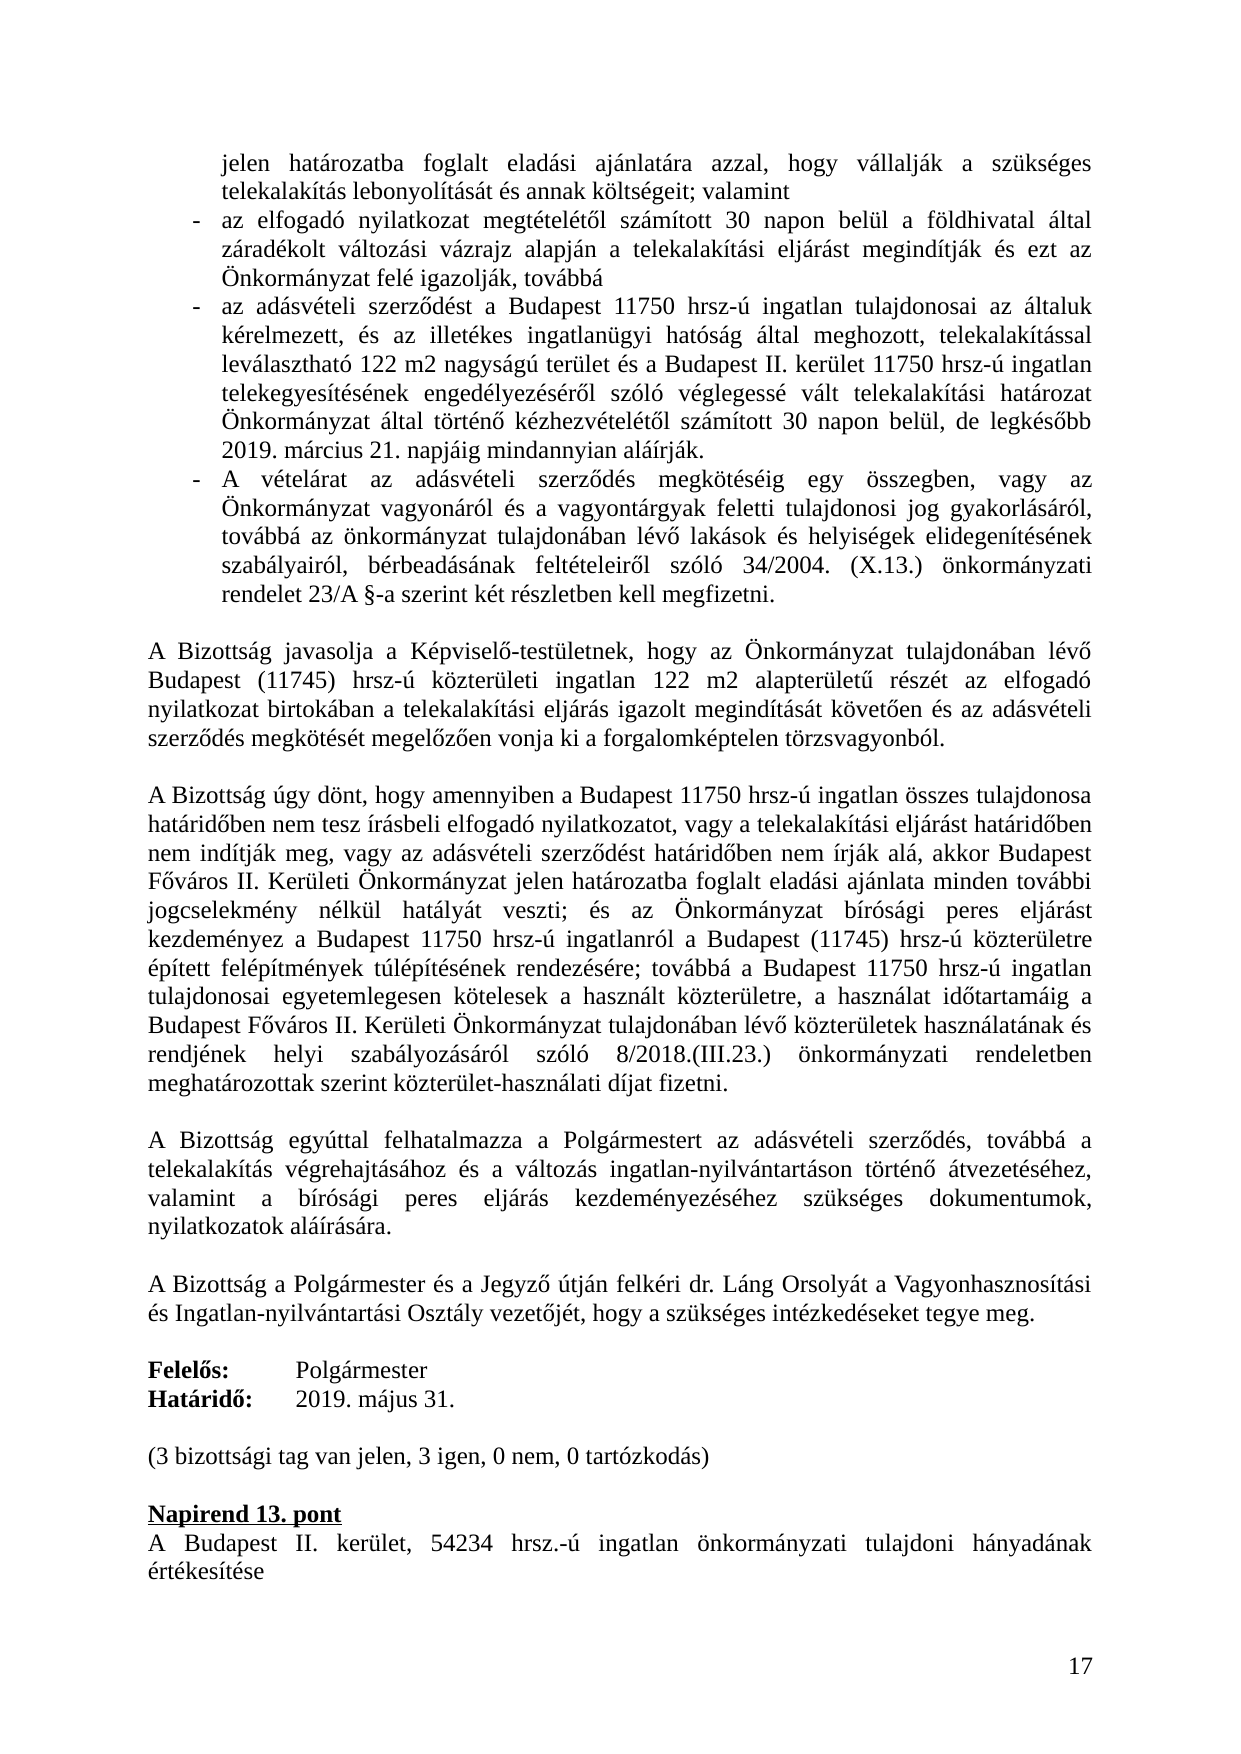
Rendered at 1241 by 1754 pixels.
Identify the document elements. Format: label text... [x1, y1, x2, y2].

text A Bizottság a Polgármester és a Jegyző útján felkéri dr. Láng Orsolyát a Vagyonhasznosítási és Ingatlan-nyilvántartási Osztály vezetőjét, hogy a szükséges intézkedéseket tegye meg. [148, 1269, 1093, 1326]
text A Bizottság úgy dönt, hogy amennyiben a Budapest 11750 hrsz-ú ingatlan összes tulajdonosa határidőben nem tesz írásbeli elfogadó nyilatkozatot, vagy a telekalakítási eljárást határidőben nem indítják meg, vagy az adásvételi szerződést határidőben nem írják alá, akkor Budapest Főváros II. Kerületi Önkormányzat jelen határozatba foglalt eladási ajánlata minden további jogcselekmény nélkül hatályát veszti; és az Önkormányzat bírósági peres eljárást kezdeményez a Budapest 11750 hrsz-ú ingatlanról a Budapest (11745) hrsz-ú közterületre épített felépítmények túlépítésének rendezésére; továbbá a Budapest 11750 hrsz-ú ingatlan tulajdonosai egyetemlegesen kötelesek a használt közterületre, a használat időtartamáig a Budapest Főváros II. Kerületi Önkormányzat tulajdonában lévő közterületek használatának és rendjének helyi szabályozásáról szóló 8/2018.(III.23.) önkormányzati rendeletben meghatározottak szerint közterület-használati díjat fizetni. [148, 780, 1093, 1096]
text (3 bizottsági tag van jelen, 3 igen, 0 nem, 0 tartózkodás) [148, 1441, 1093, 1470]
text A Bizottság javasolja a Képviselő-testületnek, hogy az Önkormányzat tulajdonában lévő Budapest (11745) hrsz-ú közterületi ingatlan 122 m2 alapterületű részét az elfogadó nyilatkozat birtokában a telekalakítási eljárás igazolt megindítását követően és az adásvételi szerződés megkötését megelőzően vonja ki a forgalomképtelen törzsvagyonból. [148, 636, 1093, 751]
list az elfogadó nyilatkozat megtételétől számított 30 napon belül a földhivatal által záradékolt változási vázrajz alapján a telekalakítási eljárást megindítják és ezt az Önkormányzat felé igazolják, továbbá [192, 205, 1093, 291]
list A vételárat az adásvételi szerződés megkötéséig egy összegben, vagy az Önkormányzat vagyonáról és a vagyontárgyak feletti tulajdonosi jog gyakorlásáról, továbbá az önkormányzat tulajdonában lévő lakások és helyiségek elidegenítésének szabályairól, bérbeadásának feltételeiről szóló 34/2004. (X.13.) önkormányzati rendelet 23/A §-a szerint két részletben kell megfizetni. [192, 464, 1093, 608]
text Felelős: Polgármester [148, 1355, 1093, 1384]
list az adásvételi szerződést a Budapest 11750 hrsz-ú ingatlan tulajdonosai az általuk kérelmezett, és az illetékes ingatlanügyi hatóság által meghozott, telekalakítással leválasztható 122 m2 nagyságú terület és a Budapest II. kerület 11750 hrsz-ú ingatlan telekegyesítésének engedélyezéséről szóló véglegessé vált telekalakítási határozat Önkormányzat által történő kézhezvételétől számított 30 napon belül, de legkésőbb 2019. március 21. napjáig mindannyian aláírják. [192, 291, 1093, 464]
text Határidő: 2019. május 31. [148, 1384, 1093, 1413]
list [192, 148, 1093, 205]
text Napirend 13. pont [148, 1499, 1122, 1528]
text A Bizottság egyúttal felhatalmazza a Polgármestert az adásvételi szerződés, továbbá a telekalakítás végrehajtásához és a változás ingatlan-nyilvántartáson történő átvezetéséhez, valamint a bírósági peres eljárás kezdeményezéséhez szükséges dokumentumok, nyilatkozatok aláírására. [148, 1125, 1093, 1240]
text A Budapest II. kerület, 54234 hrsz.-ú ingatlan önkormányzati tulajdoni hányadának értékesítése [148, 1528, 1093, 1585]
